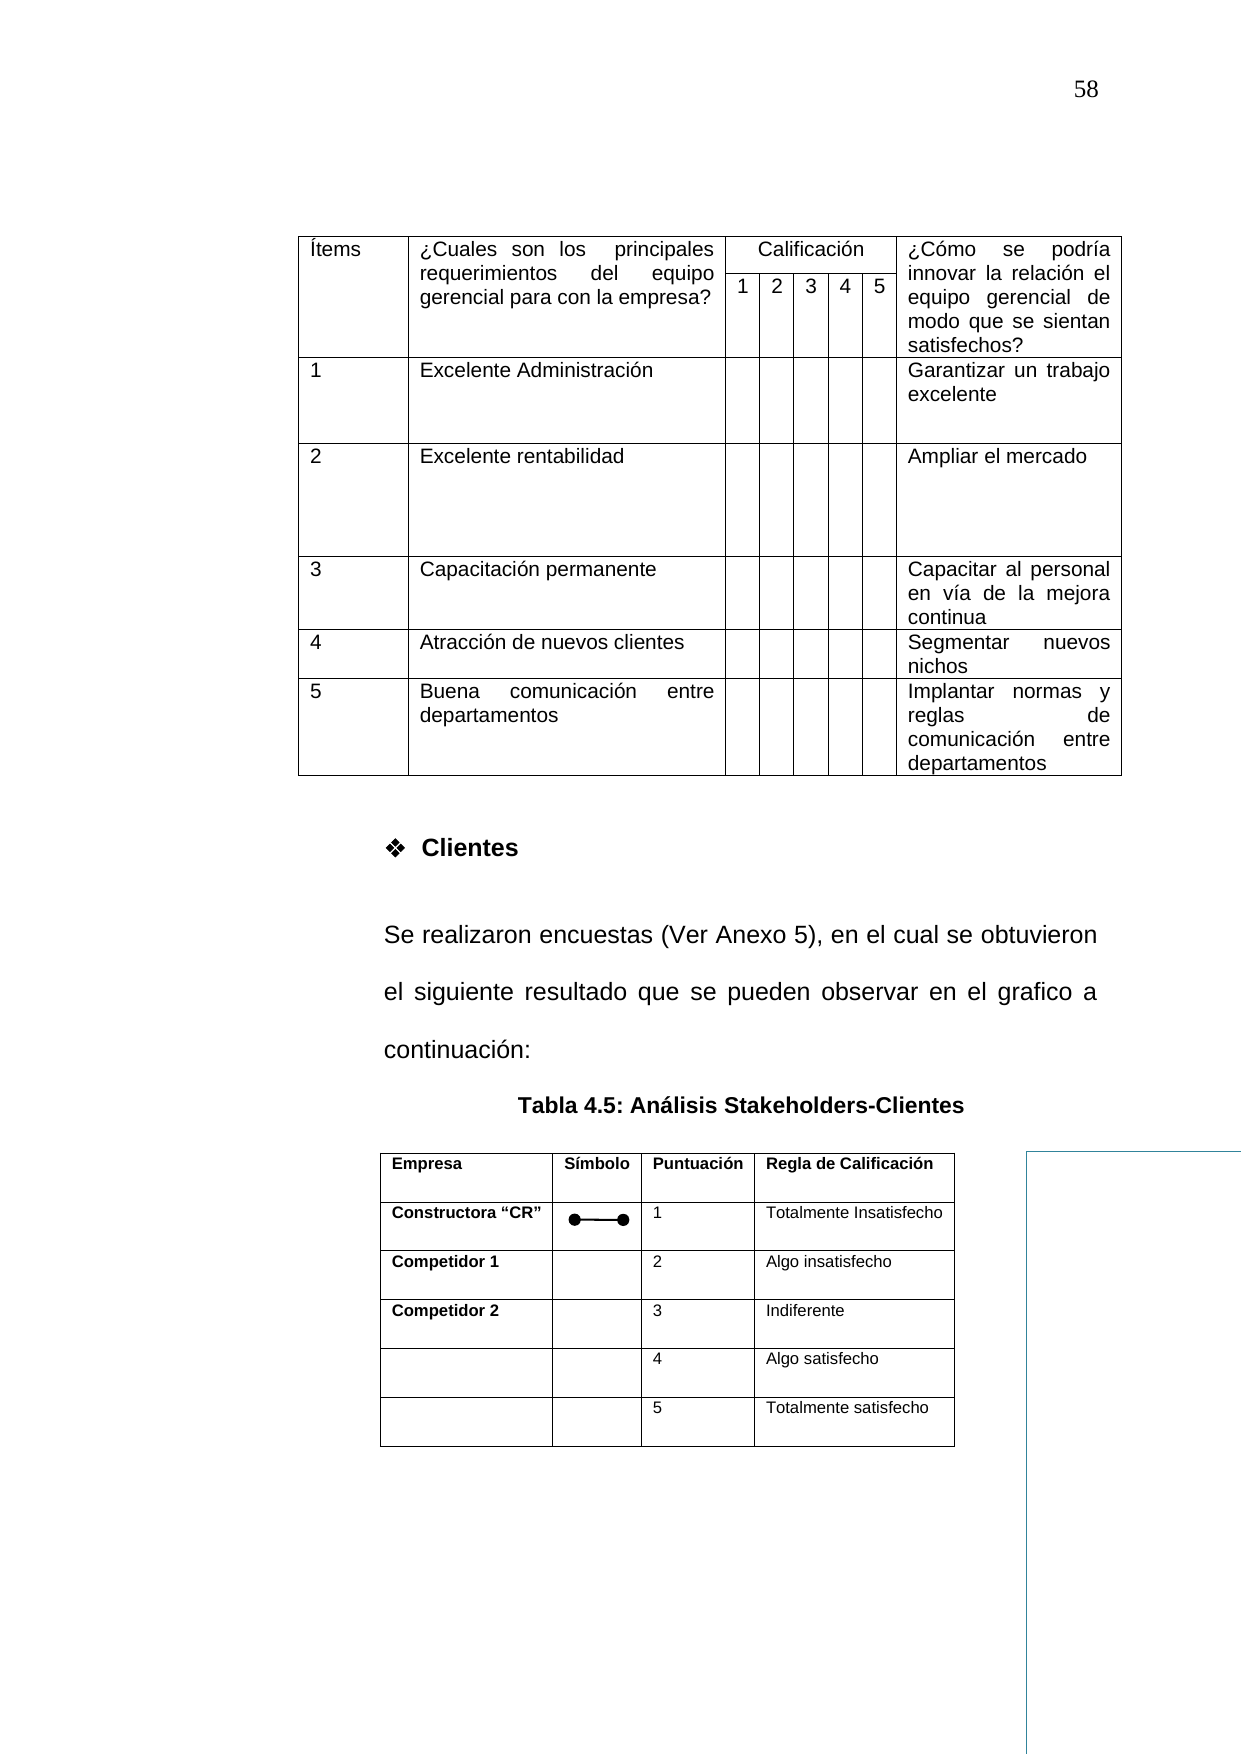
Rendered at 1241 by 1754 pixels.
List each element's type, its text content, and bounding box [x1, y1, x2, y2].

table_cell Segmentar nuevos nichos [897, 630, 1121, 678]
table_cell [794, 358, 828, 443]
table_cell Indiferente [755, 1300, 954, 1348]
table_cell [794, 630, 828, 678]
table_cell Excelente Administración [409, 358, 725, 443]
table_cell [726, 358, 759, 443]
table_cell 4 [642, 1349, 754, 1397]
table_cell [726, 630, 759, 678]
table_cell 1 [299, 358, 408, 443]
table_cell 3 [642, 1300, 754, 1348]
table_cell [829, 557, 862, 628]
table_cell [829, 630, 862, 678]
table_cell Competidor 2 [381, 1300, 552, 1348]
table_cell 5 [299, 679, 408, 775]
table_cell [760, 444, 793, 556]
table_cell [553, 1300, 641, 1348]
table_cell 5 [863, 274, 896, 357]
list Clientes [384, 833, 1098, 862]
table_header Regla de Calificación [755, 1154, 954, 1202]
table_cell [381, 1398, 552, 1446]
table_header Calificación [726, 237, 896, 273]
table_cell [760, 630, 793, 678]
table_cell [553, 1349, 641, 1397]
table_cell Excelente rentabilidad [409, 444, 725, 556]
table_cell [863, 444, 896, 556]
table_header Ítems [299, 237, 408, 357]
table_cell 4 [299, 630, 408, 678]
table_cell Capacitar al personal en vía de la mejora continua [897, 557, 1121, 628]
table_cell Totalmente satisfecho [755, 1398, 954, 1446]
table_cell Atracción de nuevos clientes [409, 630, 725, 678]
table_header ¿Cómo se podría innovar la relación el equipo gerencial de modo que se sientan satisfechos? [897, 237, 1121, 357]
table_header Empresa [381, 1154, 552, 1202]
table_cell [863, 557, 896, 628]
table_cell Buena comunicación entre departamentos [409, 679, 725, 775]
table_cell 3 [299, 557, 408, 628]
table_cell Algo satisfecho [755, 1349, 954, 1397]
table_cell Garantizar un trabajo excelente [897, 358, 1121, 443]
table_cell 3 [794, 274, 828, 357]
table_cell [726, 557, 759, 628]
table_cell 1 [642, 1203, 754, 1250]
table_cell 2 [760, 274, 793, 357]
table_cell [553, 1251, 641, 1299]
table_cell [553, 1203, 641, 1250]
table_cell [829, 679, 862, 775]
table_cell Algo insatisfecho [755, 1251, 954, 1299]
table_header Puntuación [642, 1154, 754, 1202]
table_cell 5 [642, 1398, 754, 1446]
table_cell [863, 679, 896, 775]
table_cell Ampliar el mercado [897, 444, 1121, 556]
table_cell [553, 1398, 641, 1446]
table_cell [794, 679, 828, 775]
table_header ¿Cuales son los principales requerimientos del equipo gerencial para con la empresa? [409, 237, 725, 357]
table_cell [794, 557, 828, 628]
table_cell [760, 358, 793, 443]
table_cell [760, 679, 793, 775]
table_cell Competidor 1 [381, 1251, 552, 1299]
table_cell [760, 557, 793, 628]
table_cell Totalmente Insatisfecho [755, 1203, 954, 1250]
table_cell 2 [642, 1251, 754, 1299]
table_header Símbolo [553, 1154, 641, 1202]
text Se realizaron encuestas (Ver Anexo 5), en el cual se obtuvieron el siguiente resultado que se pueden observar en el grafico a continuación: [384, 920, 1098, 1063]
table_cell Implantar normas y reglas de comunicación entre departamentos [897, 679, 1121, 775]
table_cell [863, 630, 896, 678]
table_cell [863, 358, 896, 443]
table_cell [381, 1349, 552, 1397]
text Tabla 4.5: Análisis Stakeholders-Clientes [384, 1092, 1098, 1119]
table_cell [726, 679, 759, 775]
table_cell [726, 444, 759, 556]
table_cell [829, 358, 862, 443]
table_cell Constructora “CR” [381, 1203, 552, 1250]
table_cell 2 [299, 444, 408, 556]
table_cell 4 [829, 274, 862, 357]
table_cell 1 [726, 274, 759, 357]
table_cell Capacitación permanente [409, 557, 725, 628]
table_cell [794, 444, 828, 556]
table_cell [829, 444, 862, 556]
